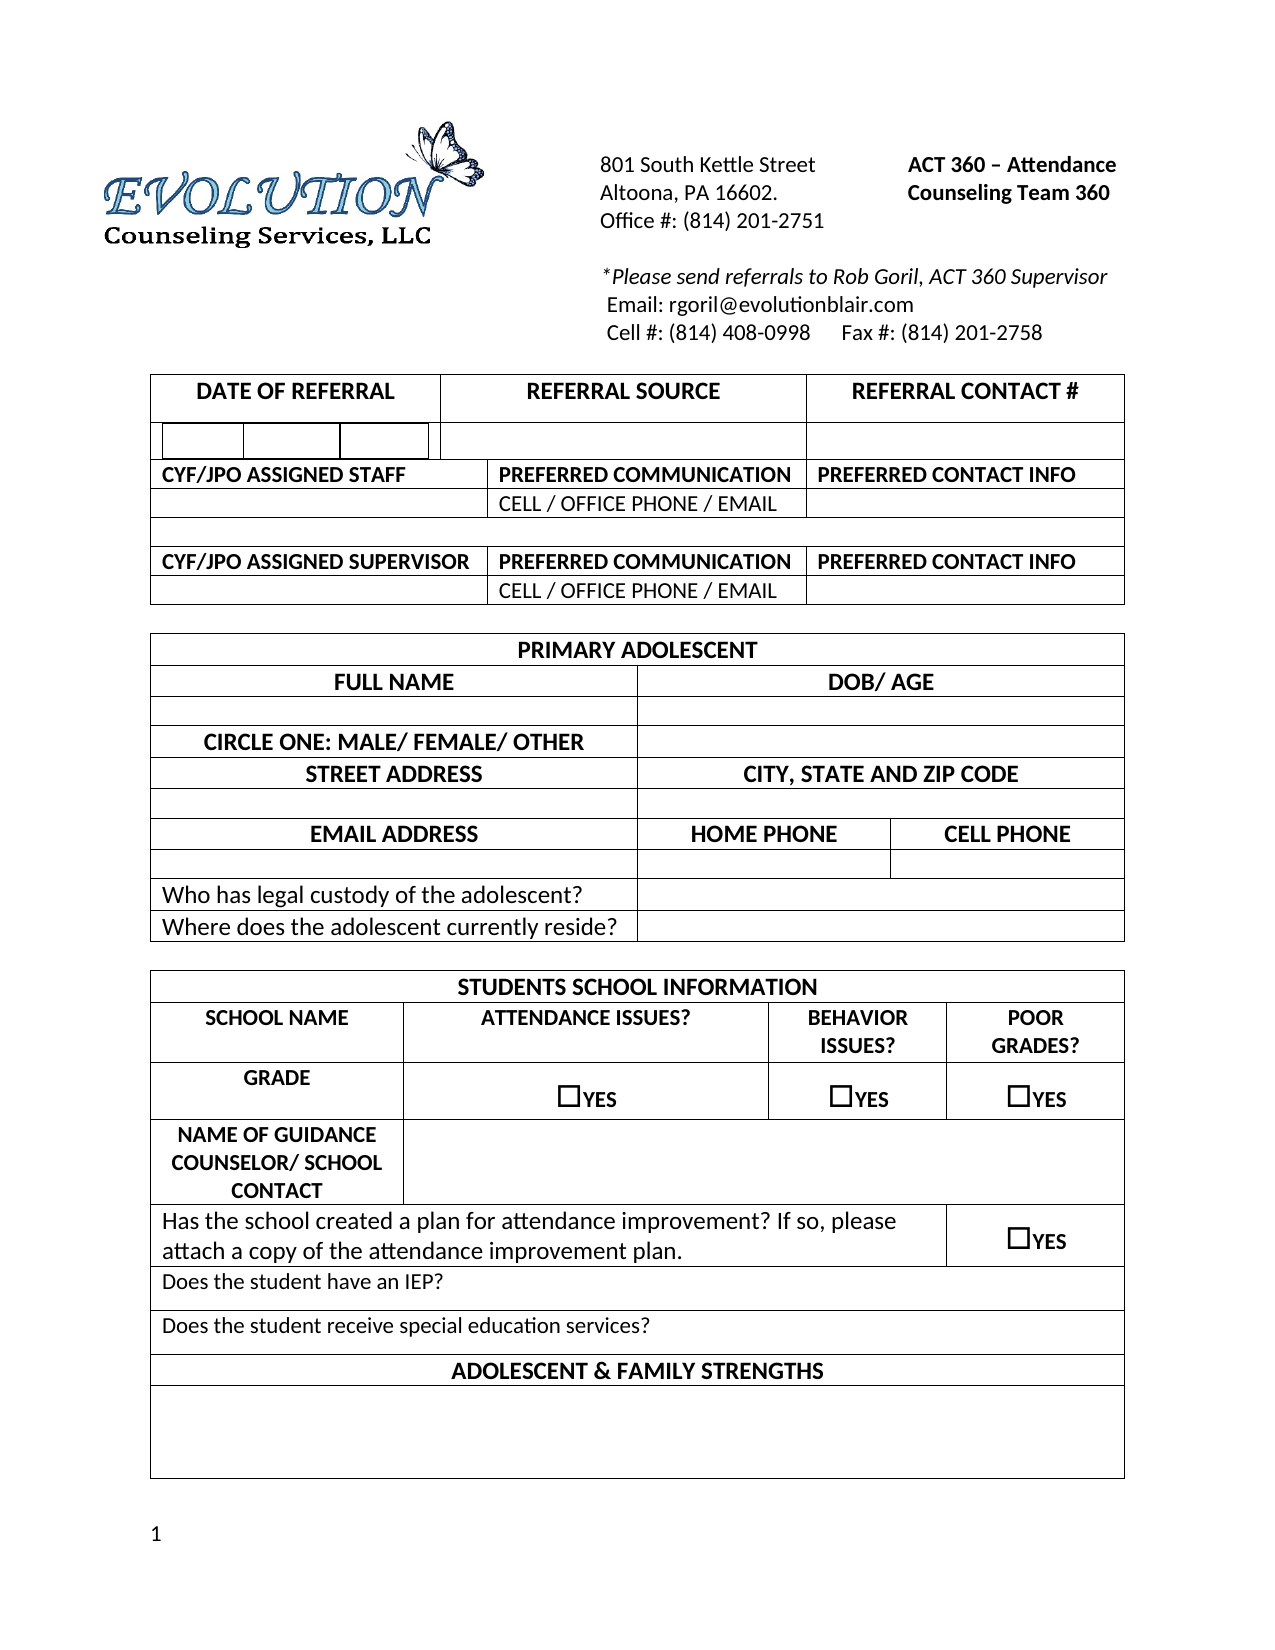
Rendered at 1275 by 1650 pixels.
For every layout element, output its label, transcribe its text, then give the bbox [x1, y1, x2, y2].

table_cell [151, 1386, 1124, 1478]
text Cell #: (814) 408-0998 Fax #: (814) 201-2758 [375, 318, 1125, 346]
table_cell [807, 423, 1124, 459]
table_cell [151, 489, 487, 517]
table_cell ATTENDANCE ISSUES? [404, 1003, 768, 1062]
table_cell PREFERRED CONTACT INFO [807, 460, 1124, 488]
table_cell ADOLESCENT & FAMILY STRENGTHS [151, 1355, 1124, 1385]
table_cell [429, 423, 440, 459]
table_cell DOB/ AGE [638, 666, 1124, 696]
table_cell SCHOOL NAME [151, 1003, 403, 1062]
table_cell [638, 879, 1124, 909]
text Office #: (814) 201-2751 [600, 206, 1125, 234]
table_cell CYF/JPO ASSIGNED SUPERVISOR [151, 547, 487, 575]
table_cell Does the student receive special education services? [151, 1311, 1124, 1354]
table_header REFERRAL CONTACT # [807, 375, 1124, 422]
table_header STUDENTS SCHOOL INFORMATION [151, 971, 1124, 1002]
table_cell FULL NAME [151, 666, 637, 696]
table_cell [807, 489, 1124, 517]
table_cell [638, 911, 1124, 941]
table_cell [638, 697, 1124, 725]
table_header PRIMARY ADOLESCENT [151, 634, 1124, 664]
table_cell [151, 850, 637, 878]
table_cell [638, 726, 1124, 757]
table_cell CITY, STATE AND ZIP CODE [638, 758, 1124, 788]
table_cell PREFERRED CONTACT INFO [807, 547, 1124, 575]
table_cell □YES [769, 1063, 946, 1119]
table_cell □YES [947, 1063, 1124, 1119]
table_cell [341, 424, 428, 458]
table_cell [891, 850, 1124, 878]
text Email: rgoril@evolutionblair.com [375, 290, 1125, 318]
table_cell Where does the adolescent currently reside? [151, 911, 637, 941]
table_cell [441, 423, 806, 459]
table_cell [807, 576, 1124, 604]
table_cell CELL / OFFICE PHONE / EMAIL [488, 489, 806, 517]
table_cell PREFERRED COMMUNICATION [488, 460, 806, 488]
table_cell GRADE [151, 1063, 403, 1119]
table_cell STREET ADDRESS [151, 758, 637, 788]
table_cell [404, 1120, 1124, 1204]
table_cell CIRCLE ONE: MALE/ FEMALE/ OTHER [151, 726, 637, 757]
table_cell HOME PHONE [638, 819, 890, 849]
table_cell [151, 518, 1124, 546]
table_cell [151, 576, 487, 604]
table_cell NAME OF GUIDANCE COUNSELOR/ SCHOOL CONTACT [151, 1120, 403, 1204]
table_cell Does the student have an IEP? [151, 1267, 1124, 1310]
table_cell [638, 850, 890, 878]
table_cell [163, 424, 243, 458]
table_header DATE OF REFERRAL [151, 375, 440, 422]
table_header REFERRAL SOURCE [441, 375, 806, 422]
table_cell [151, 697, 637, 725]
picture [70, 6, 485, 328]
table_cell [151, 789, 637, 817]
text 801 South Kettle Street ACT 360 – Attendance [600, 150, 1125, 178]
table_cell Has the school created a plan for attendance improvement? If so, please attach a copy of the attendance improvement plan. [151, 1205, 946, 1266]
table_cell PREFERRED COMMUNICATION [488, 547, 806, 575]
table_cell [244, 424, 339, 458]
table_cell CELL PHONE [891, 819, 1124, 849]
table_cell BEHAVIOR ISSUES? [769, 1003, 946, 1062]
text *Please send referrals to Rob Goril, ACT 360 Supervisor [600, 262, 1125, 290]
table_cell Who has legal custody of the adolescent? [151, 879, 637, 909]
table_cell [151, 423, 162, 459]
table_cell EMAIL ADDRESS [151, 819, 637, 849]
text Altoona, PA 16602. Counseling Team 360 [600, 178, 1125, 206]
table_cell □YES [404, 1063, 768, 1119]
table_cell POOR GRADES? [947, 1003, 1124, 1062]
table_cell CYF/JPO ASSIGNED STAFF [151, 460, 487, 488]
table_cell □YES [947, 1205, 1124, 1266]
table_cell [638, 789, 1124, 817]
table_cell CELL / OFFICE PHONE / EMAIL [488, 576, 806, 604]
